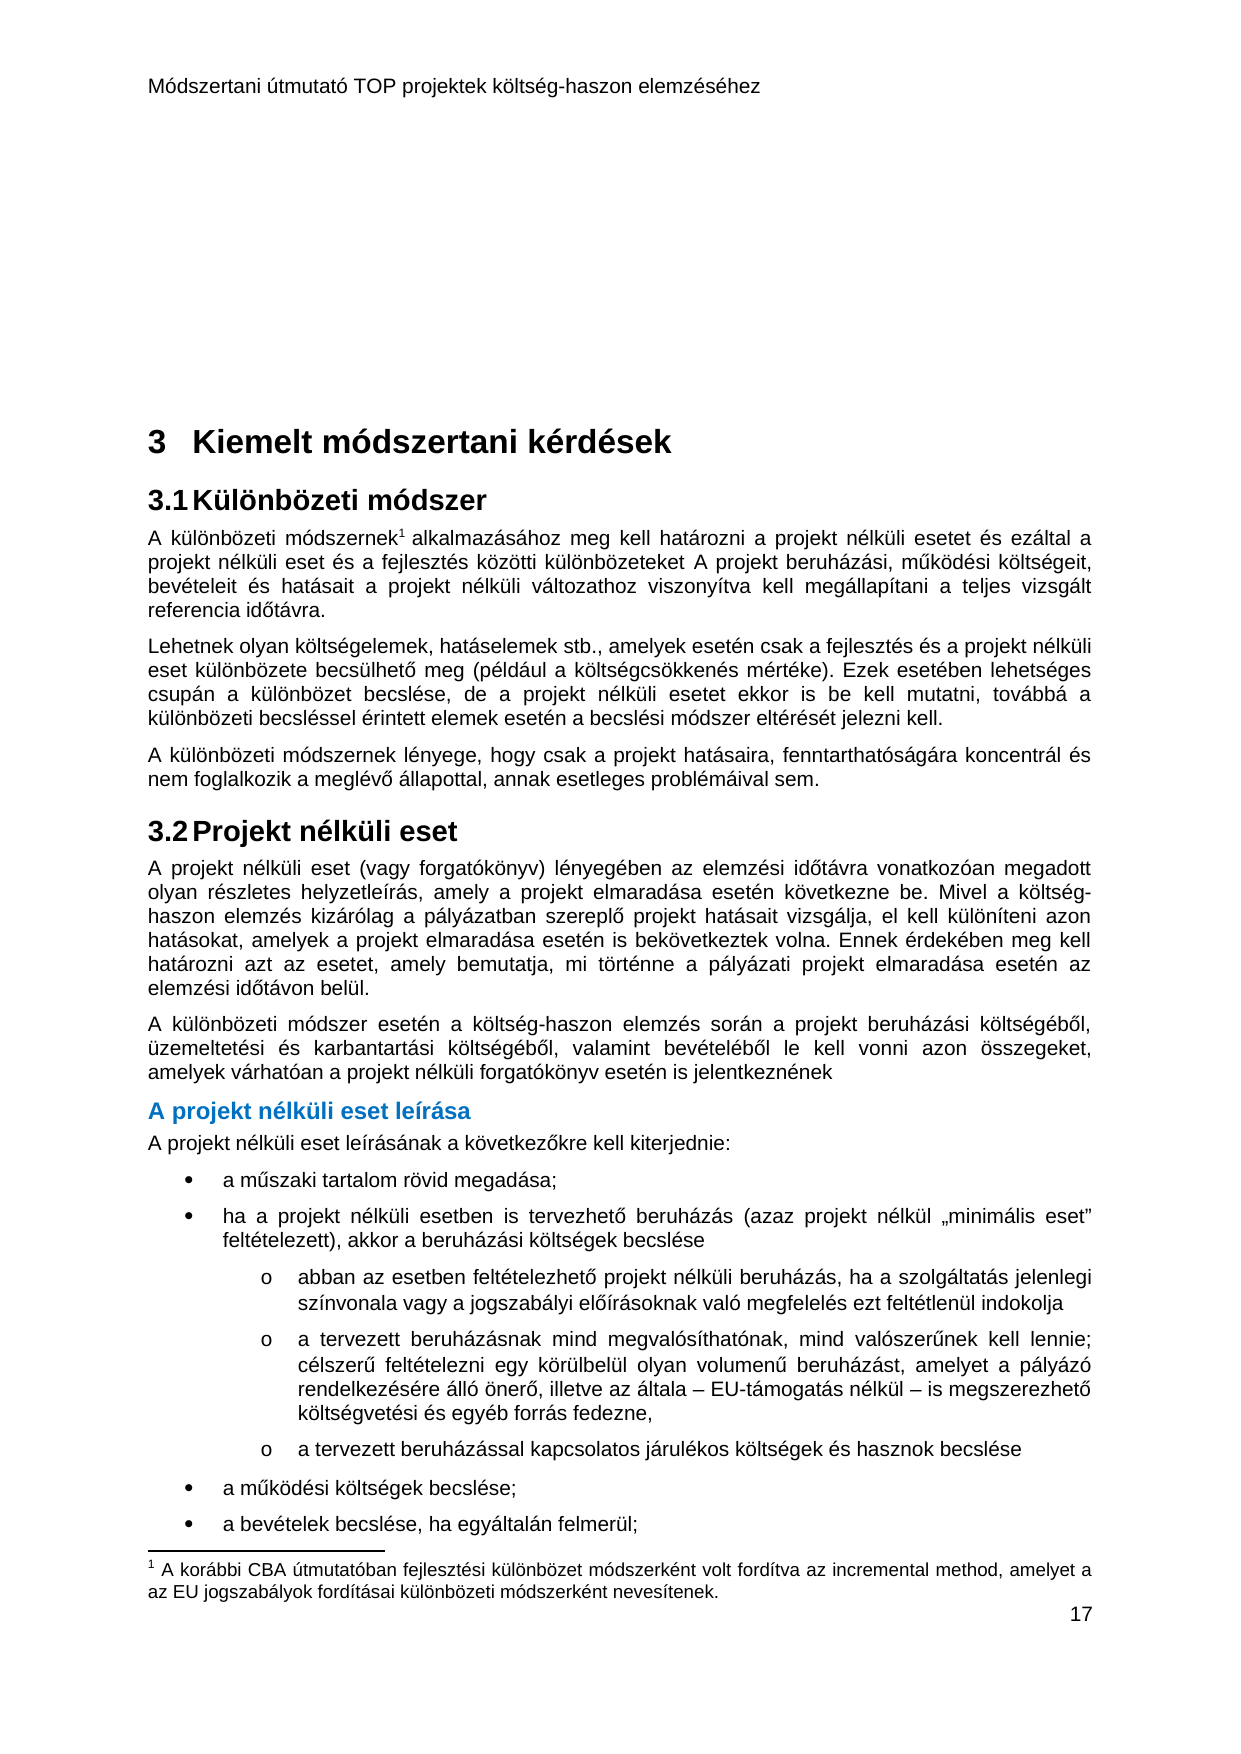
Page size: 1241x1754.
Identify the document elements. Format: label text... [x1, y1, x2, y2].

subtitle Kiemelt módszertani kérdések [148, 427, 1093, 460]
subtitle Különbözeti módszer [148, 488, 1093, 516]
text A különbözeti módszer esetén a költség-haszon elemzés során a projekt beruházási költségéből, üzemeltetési és karbantartási költségéből, valamint bevételéből le kell vonni azon összegeket, amelyek várhatóan a projekt nélküli forgatókönyv esetén is jelentkeznének [148, 1012, 1093, 1084]
list abban az esetben feltételezhető projekt nélküli beruházás, ha a szolgáltatás jelenlegi színvonala vagy a jogszabályi előírásoknak való megfelelés ezt feltétlenül indokolja [260, 1264, 1093, 1314]
text A projekt nélküli eset leírásának a következőkre kell kiterjednie: [148, 1131, 1093, 1155]
text A projekt nélküli eset (vagy forgatókönyv) lényegében az elemzési időtávra vonatkozóan megadott olyan részletes helyzetleírás, amely a projekt elmaradása esetén következne be. Mivel a költség-haszon elemzés kizárólag a pályázatban szereplő projekt hatásait vizsgálja, el kell különíteni azon hatásokat, amelyek a projekt elmaradása esetén is bekövetkeztek volna. Ennek érdekében meg kell határozni azt az esetet, amely bemutatja, mi történne a pályázati projekt elmaradása esetén az elemzési időtávon belül. [148, 856, 1093, 1000]
list a tervezett beruházásnak mind megvalósíthatónak, mind valószerűnek kell lennie; célszerű feltételezni egy körülbelül olyan volumenű beruházást, amelyet a pályázó rendelkezésére álló önerő, illetve az általa – EU-támogatás nélkül – is megszerezhető költségvetési és egyéb forrás fedezne, [260, 1327, 1093, 1424]
list a műszaki tartalom rövid megadása; [185, 1167, 1093, 1191]
subtitle Projekt nélküli eset [148, 818, 1093, 847]
text A különbözeti módszernek lényege, hogy csak a projekt hatásaira, fenntarthatóságára koncentrál és nem foglalkozik a meglévő állapottal, annak esetleges problémáival sem. [148, 742, 1093, 790]
subtitle A projekt nélküli eset leírása [148, 1097, 1093, 1125]
list a tervezett beruházással kapcsolatos járulékos költségek és hasznok becslése [260, 1437, 1093, 1463]
list a bevételek becslése, ha egyáltalán felmerül; [185, 1512, 1093, 1536]
text Lehetnek olyan költségelemek, hatáselemek stb., amelyek esetén csak a fejlesztés és a projekt nélküli eset különbözete becsülhető meg (például a költségcsökkenés mértéke). Ezek esetében lehetséges csupán a különbözet becslése, de a projekt nélküli esetet ekkor is be kell mutatni, továbbá a különbözeti becsléssel érintett elemek esetén a becslési módszer eltérését jelezni kell. [148, 634, 1093, 730]
list a működési költségek becslése; [185, 1475, 1093, 1499]
text A különbözeti módszernek alkalmazásához meg kell határozni a projekt nélküli esetet és ezáltal a projekt nélküli eset és a fejlesztés közötti különbözeteket A projekt beruházási, működési költségeit, bevételeit és hatásait a projekt nélküli változathoz viszonyítva kell megállapítani a teljes vizsgált referencia időtávra. [148, 526, 1093, 622]
list ha a projekt nélküli esetben is tervezhető beruházás (azaz projekt nélkül „minimális eset” feltételezett), akkor a beruházási költségek becslése [185, 1204, 1093, 1252]
